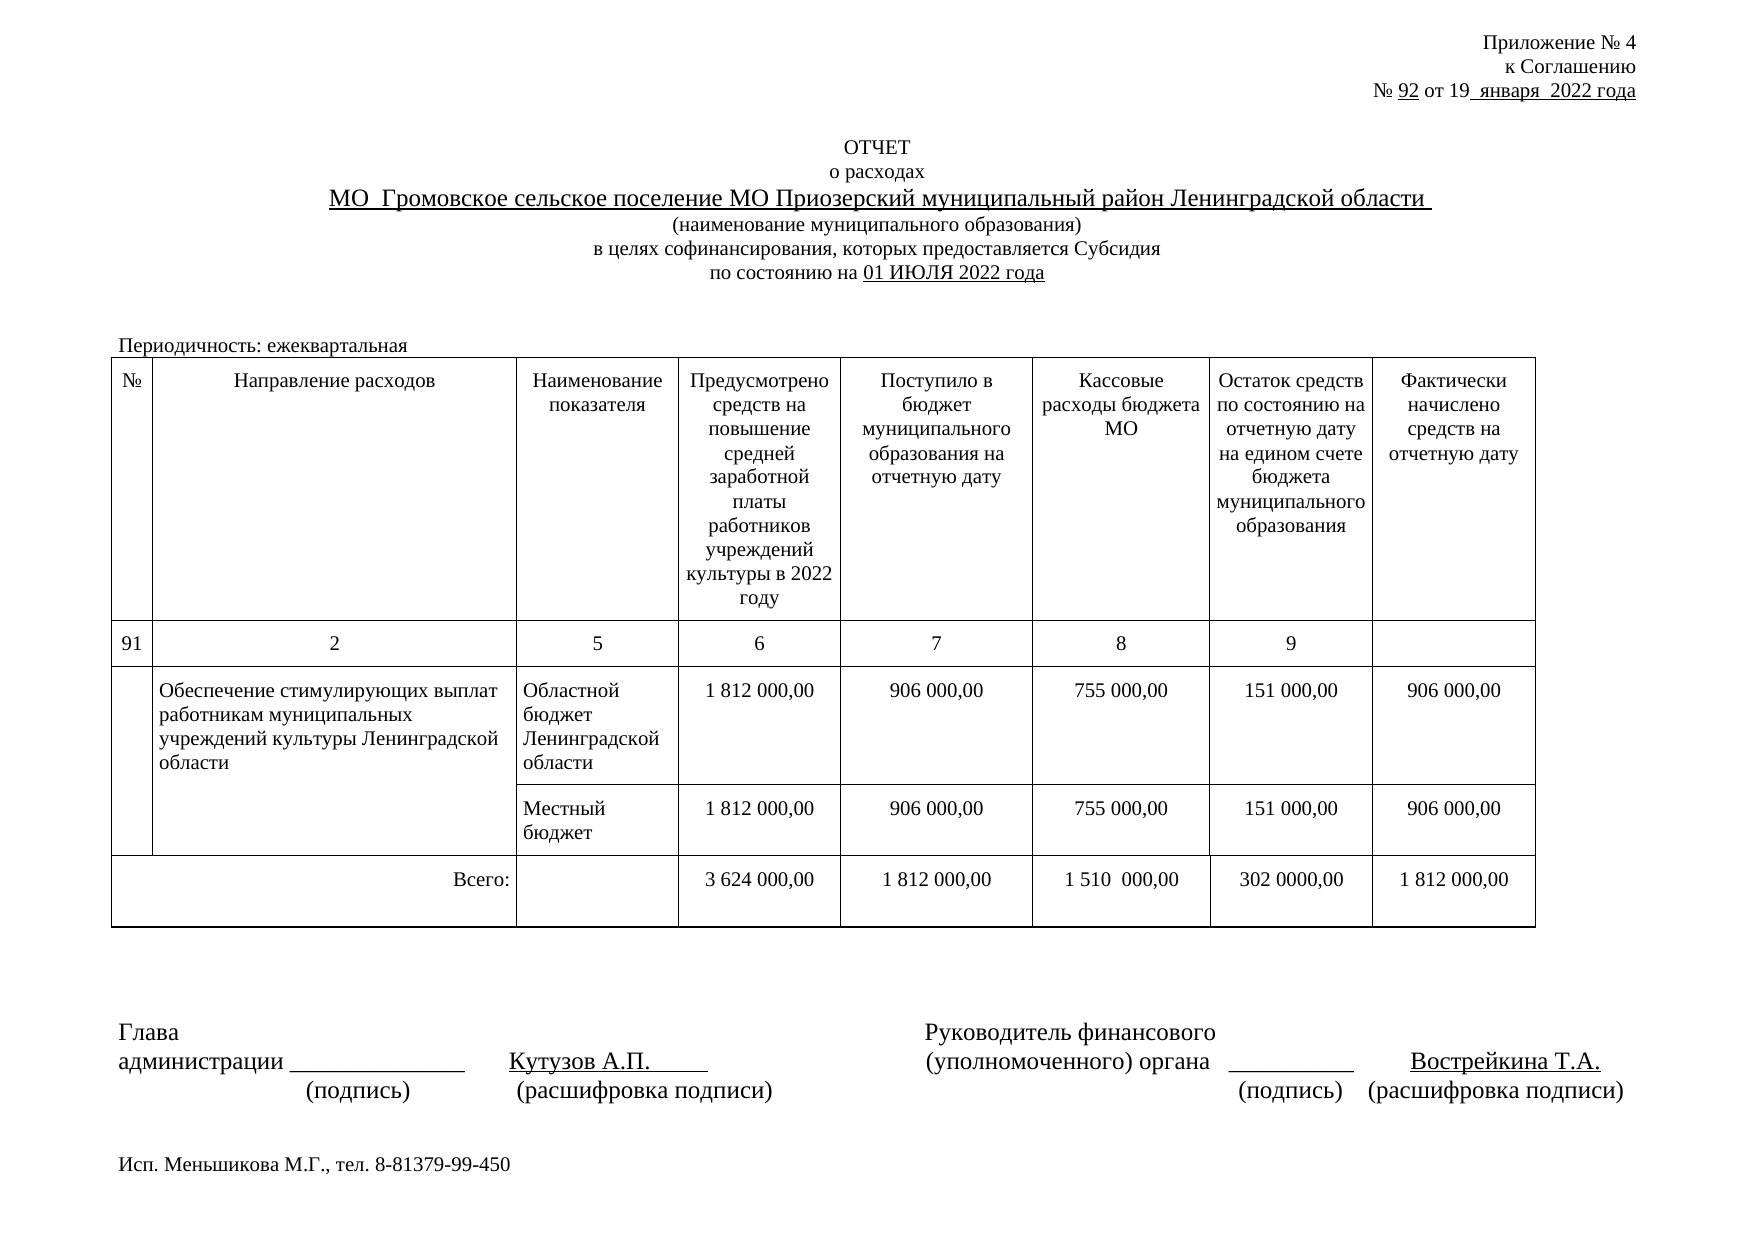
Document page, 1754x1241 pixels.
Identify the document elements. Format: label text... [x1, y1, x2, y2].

table_cell 906 000,00 [1373, 785, 1535, 855]
table_cell 9 [1210, 621, 1372, 666]
text Приложение № 4 [118, 29, 1636, 54]
text Глава Руководитель финансового [118, 1017, 1636, 1046]
table_cell 5 [517, 621, 678, 666]
text (наименование муниципального образования) [118, 212, 1636, 236]
table_cell [1373, 621, 1535, 666]
table_cell 1 510 000,00 [1033, 856, 1210, 926]
table_cell [517, 856, 678, 926]
text по состоянию на 01 ИЮЛЯ 2022 года [118, 260, 1636, 284]
text Периодичность: ежеквартальная [118, 332, 1636, 357]
table_cell 6 [679, 621, 840, 666]
table_cell 151 000,00 [1210, 785, 1372, 855]
text ОТЧЕТ [118, 135, 1636, 159]
table_cell 91 [112, 621, 152, 666]
text к Соглашению [118, 54, 1636, 78]
table_cell 1 812 000,00 [679, 785, 840, 855]
text (подпись) (расшифровка подписи) (подпись) (расшифровка подписи) [118, 1075, 1636, 1103]
text МО Громовское сельское поселение МО Приозерский муниципальный район Ленинградской области [118, 183, 1636, 212]
table_header Предусмотрено средств на повышение средней заработной платы работников учреждений культуры в 2022 году [679, 358, 840, 619]
table_cell 755 000,00 [1033, 785, 1209, 855]
table_header Поступило в бюджет муниципального образования на отчетную дату [841, 358, 1032, 619]
text № 92 от 19 января 2022 года [193, 78, 1636, 102]
table_header Кассовые расходы бюджета МО [1033, 358, 1209, 619]
table_cell 1 812 000,00 [1373, 856, 1535, 926]
table_cell 906 000,00 [841, 785, 1032, 855]
table_cell Всего: [112, 856, 516, 926]
table_cell 1 812 000,00 [841, 856, 1032, 926]
table_cell 302 0000,00 [1211, 856, 1372, 926]
table_header Наименование показателя [517, 358, 678, 619]
table_header Фактически начислено средств на отчетную дату [1373, 358, 1535, 619]
table_cell 3 624 000,00 [679, 856, 840, 926]
table_cell 8 [1033, 621, 1209, 666]
table_header Остаток средств по состоянию на отчетную дату на едином счете бюджета муниципального образования [1210, 358, 1372, 619]
table_cell Местный бюджет [517, 785, 678, 855]
table_cell 151 000,00 [1210, 667, 1372, 784]
table_cell [112, 667, 152, 855]
table_header № [112, 358, 152, 619]
table_cell 1 812 000,00 [679, 667, 840, 784]
table_cell 2 [153, 621, 516, 666]
text администрации ______________ Кутузов А.П. (уполномоченного) органа __________ Вострейкина Т.А. [118, 1046, 1636, 1075]
table_cell Обеспечение стимулирующих выплат работникам муниципальных учреждений культуры Ленинградской области [153, 667, 516, 855]
text о расходах [118, 159, 1636, 183]
text Исп. Меньшикова М.Г., тел. 8-81379-99-450 [118, 1152, 1636, 1176]
text в целях софинансирования, которых предоставляется Субсидия [118, 236, 1636, 260]
table_cell 755 000,00 [1033, 667, 1209, 784]
table_cell 7 [841, 621, 1032, 666]
table_header Направление расходов [153, 358, 516, 619]
table_cell Областной бюджет Ленинградской области [517, 667, 678, 784]
table_cell 906 000,00 [1373, 667, 1535, 784]
table_cell 906 000,00 [841, 667, 1032, 784]
